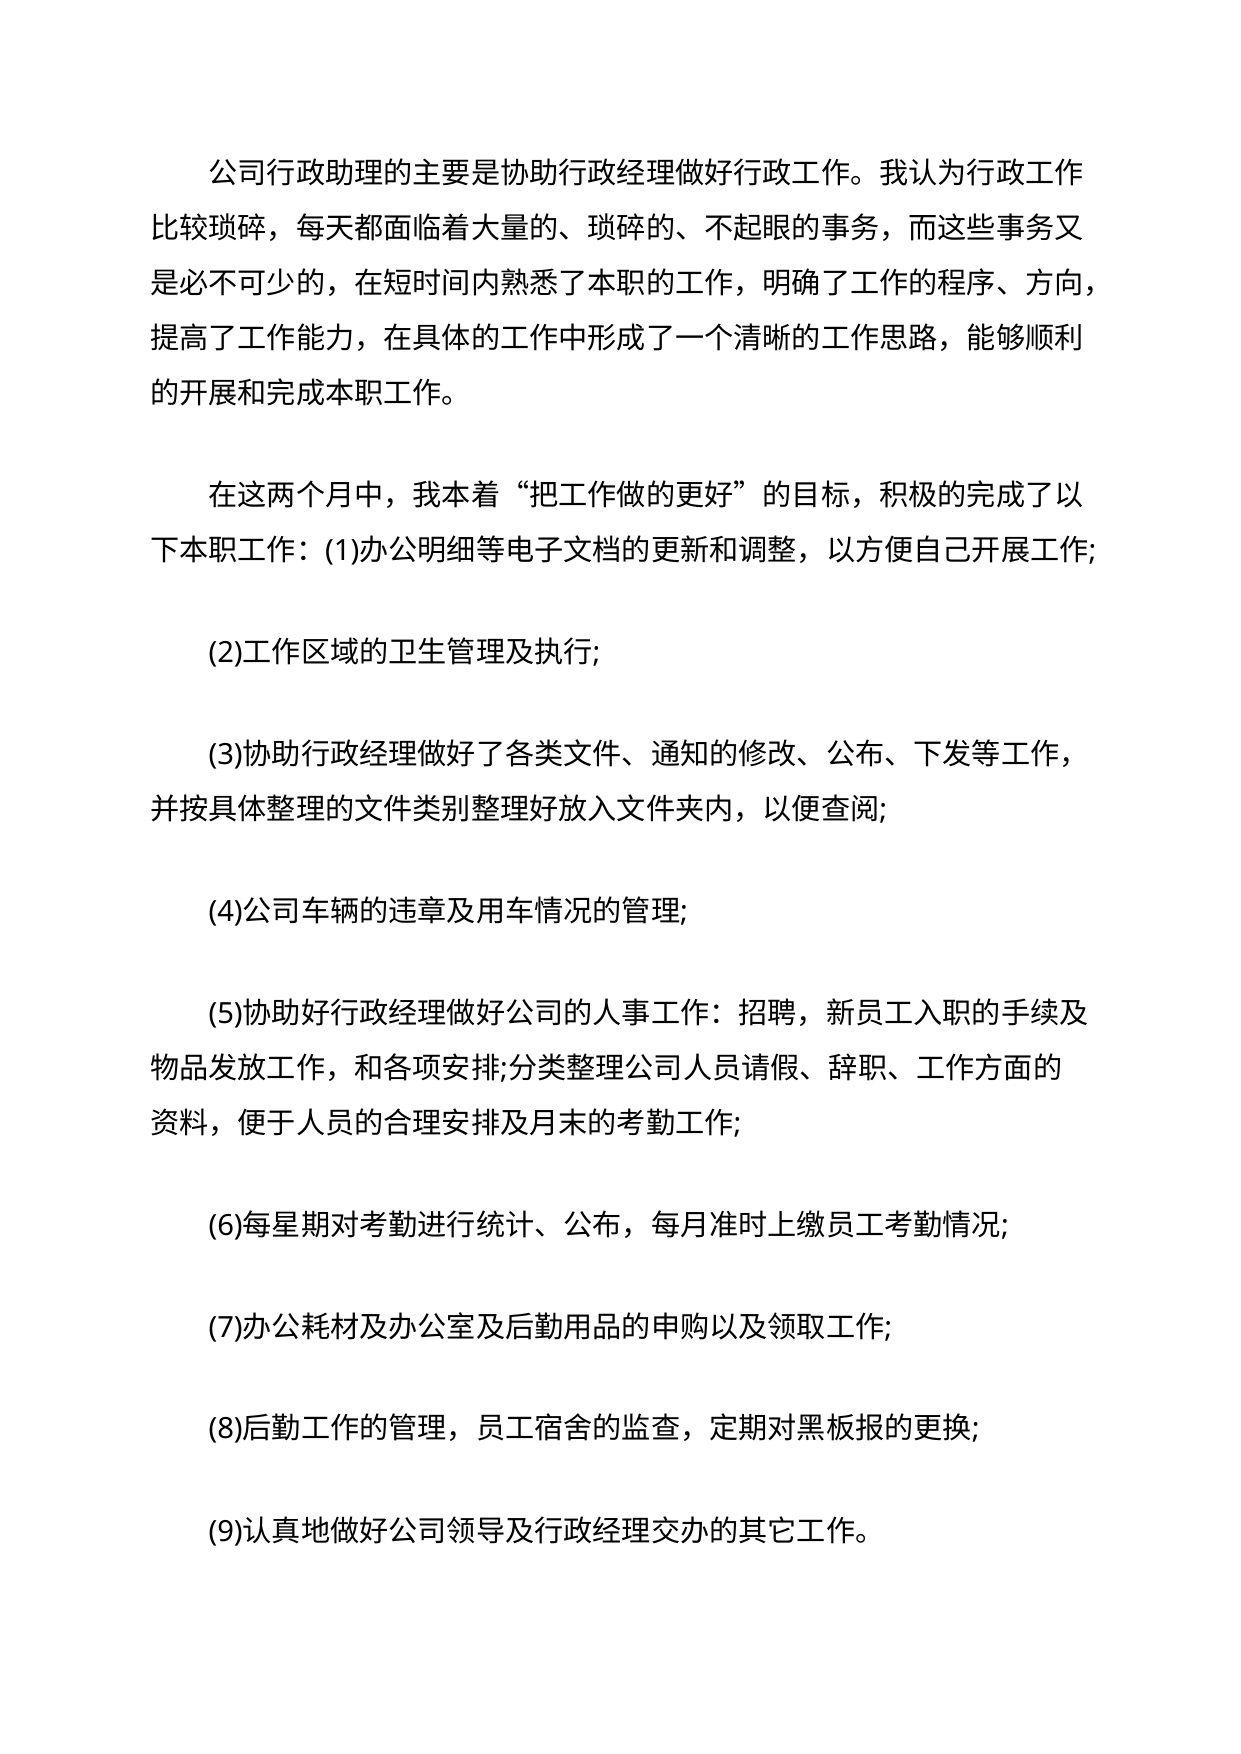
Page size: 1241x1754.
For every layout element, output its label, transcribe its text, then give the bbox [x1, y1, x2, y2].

text (9)认真地做好公司领导及行政经理交办的其它工作。 [150, 1507, 1090, 1549]
text 在这两个月中，我本着“把工作做的更好”的目标，积极的完成了以下本职工作：(1)办公明细等电子文档的更新和调整，以方便自己开展工作; [150, 471, 1090, 569]
text (7)办公耗材及办公室及后勤用品的申购以及领取工作; [150, 1303, 1090, 1346]
text (8)后勤工作的管理，员工宿舍的监查，定期对黑板报的更换; [150, 1405, 1090, 1447]
text (2)工作区域的卫生管理及执行; [150, 628, 1090, 671]
text (3)协助行政经理做好了各类文件、通知的修改、公布、下发等工作，并按具体整理的文件类别整理好放入文件夹内，以便查阅; [150, 730, 1090, 828]
text 公司行政助理的主要是协助行政经理做好行政工作。我认为行政工作比较琐碎，每天都面临着大量的、琐碎的、不起眼的事务，而这些事务又是必不可少的，在短时间内熟悉了本职的工作，明确了工作的程序、方向，提高了工作能力，在具体的工作中形成了一个清晰的工作思路，能够顺利的开展和完成本职工作。 [150, 150, 1090, 412]
text (5)协助好行政经理做好公司的人事工作：招聘，新员工入职的手续及物品发放工作，和各项安排;分类整理公司人员请假、辞职、工作方面的资料，便于人员的合理安排及月末的考勤工作; [150, 989, 1090, 1142]
text (6)每星期对考勤进行统计、公布，每月准时上缴员工考勤情况; [150, 1201, 1090, 1243]
text (4)公司车辆的违章及用车情况的管理; [150, 887, 1090, 929]
